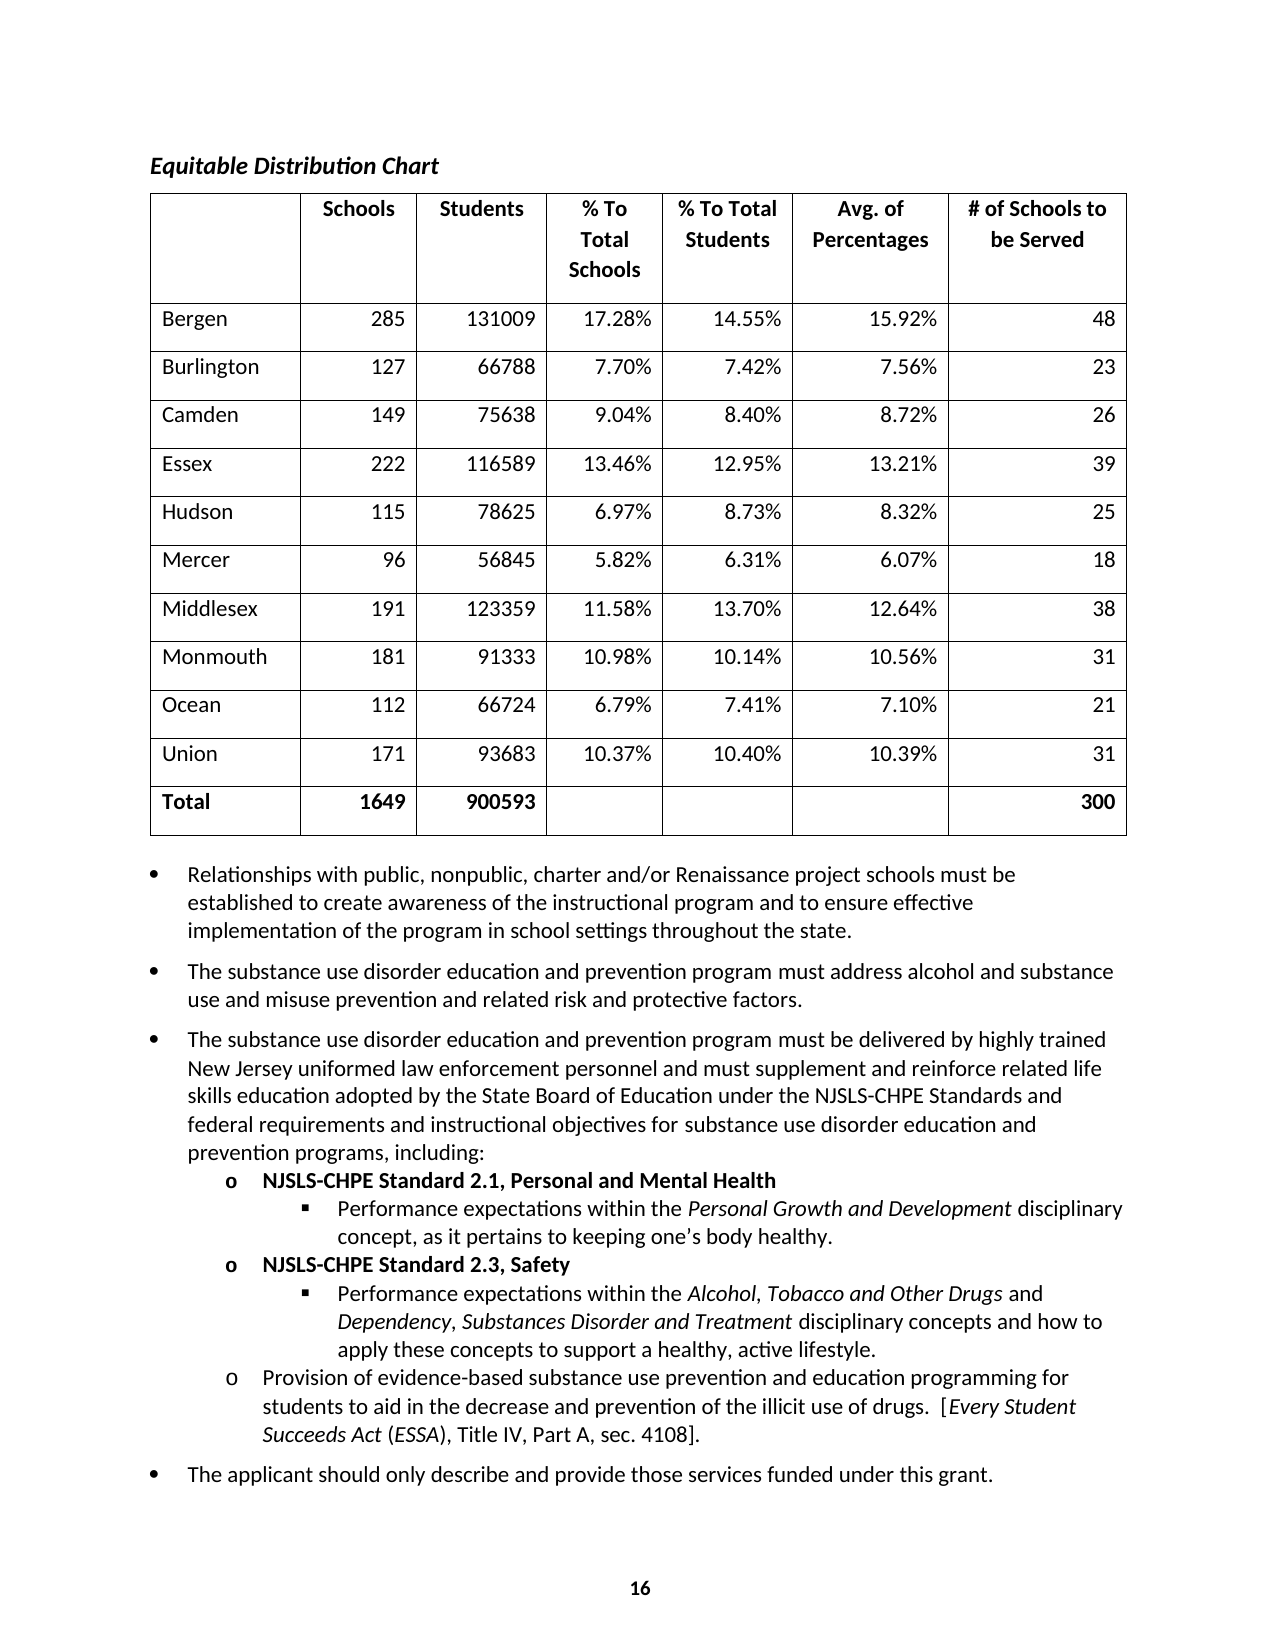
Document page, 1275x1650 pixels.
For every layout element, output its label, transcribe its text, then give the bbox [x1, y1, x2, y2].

table_cell 13.70% [663, 594, 792, 641]
table_cell 13.21% [793, 449, 948, 496]
table_cell [663, 787, 792, 834]
table_cell 17.28% [547, 304, 662, 351]
table_cell Ocean [151, 691, 300, 738]
list The substance use disorder education and prevention program must be delivered by highly trained New Jersey uniformed law enforcement personnel and must supplement and reinforce related life skills education adopted by the State Board of Education under the NJSLS-CHPE Standards and federal requirements and instructional objectives for substance use disorder education and prevention programs, including: [150, 1026, 1125, 1166]
table_cell 75638 [417, 401, 546, 448]
table_cell 7.56% [793, 352, 948, 399]
table_cell 115 [301, 497, 416, 544]
table_cell 181 [301, 642, 416, 689]
table_header Students [417, 194, 546, 303]
table_cell 25 [949, 497, 1126, 544]
table_cell 31 [949, 739, 1126, 786]
table_cell 12.95% [663, 449, 792, 496]
table_cell 8.32% [793, 497, 948, 544]
table_cell Bergen [151, 304, 300, 351]
table_header # of Schools to be Served [949, 194, 1126, 303]
table_cell [547, 787, 662, 834]
list Performance expectations within the Alcohol, Tobacco and Other Drugs and Dependency, Substances Disorder and Treatment disciplinary concepts and how to apply these concepts to support a healthy, active lifestyle. [300, 1279, 1125, 1363]
table_cell 9.04% [547, 401, 662, 448]
list Provision of evidence-based substance use prevention and education programming for students to aid in the decrease and prevention of the illicit use of drugs. [Every Student Succeeds Act (ESSA), Title IV, Part A, sec. 4108]. [225, 1363, 1125, 1448]
table_cell 10.40% [663, 739, 792, 786]
table_cell 7.41% [663, 691, 792, 738]
table_cell 6.79% [547, 691, 662, 738]
table_cell 7.70% [547, 352, 662, 399]
table_header Schools [301, 194, 416, 303]
table_cell Union [151, 739, 300, 786]
table_cell 285 [301, 304, 416, 351]
table_cell 14.55% [663, 304, 792, 351]
table_cell [793, 787, 948, 834]
table_cell 13.46% [547, 449, 662, 496]
table_cell 21 [949, 691, 1126, 738]
table_cell 26 [949, 401, 1126, 448]
table_cell 91333 [417, 642, 546, 689]
table_cell 171 [301, 739, 416, 786]
table_cell 10.14% [663, 642, 792, 689]
table_cell 10.39% [793, 739, 948, 786]
table_cell 7.10% [793, 691, 948, 738]
table_cell Camden [151, 401, 300, 448]
list Performance expectations within the Personal Growth and Development disciplinary concept, as it pertains to keeping one’s body healthy. [300, 1194, 1125, 1250]
table_cell Burlington [151, 352, 300, 399]
table_cell 93683 [417, 739, 546, 786]
table_header Avg. of Percentages [793, 194, 948, 303]
table_cell 6.31% [663, 546, 792, 593]
table_cell 127 [301, 352, 416, 399]
table_cell 6.07% [793, 546, 948, 593]
table_cell 31 [949, 642, 1126, 689]
table_cell 116589 [417, 449, 546, 496]
table_cell 66788 [417, 352, 546, 399]
table_cell 39 [949, 449, 1126, 496]
table_cell 48 [949, 304, 1126, 351]
table_cell Middlesex [151, 594, 300, 641]
table_cell 15.92% [793, 304, 948, 351]
list The substance use disorder education and prevention program must address alcohol and substance use and misuse prevention and related risk and protective factors. [150, 957, 1125, 1013]
table_cell 300 [949, 787, 1126, 834]
table_cell 11.58% [547, 594, 662, 641]
table_cell Mercer [151, 546, 300, 593]
table_cell 149 [301, 401, 416, 448]
table_cell 23 [949, 352, 1126, 399]
table_cell 10.37% [547, 739, 662, 786]
subtitle Equitable Distribution Chart [150, 150, 1125, 181]
table_cell 66724 [417, 691, 546, 738]
table_header % To Total Students [663, 194, 792, 303]
table_cell Total [151, 787, 300, 834]
table_header % To Total Schools [547, 194, 662, 303]
table_cell 8.72% [793, 401, 948, 448]
table_cell 38 [949, 594, 1126, 641]
table_cell 8.73% [663, 497, 792, 544]
table_cell 12.64% [793, 594, 948, 641]
table_cell Monmouth [151, 642, 300, 689]
table_cell 6.97% [547, 497, 662, 544]
table_cell 112 [301, 691, 416, 738]
table_cell 96 [301, 546, 416, 593]
list The applicant should only describe and provide those services funded under this grant. [150, 1461, 1125, 1489]
table_cell Essex [151, 449, 300, 496]
list NJSLS-CHPE Standard 2.3, Safety [225, 1250, 1125, 1279]
table_cell 191 [301, 594, 416, 641]
table_cell 7.42% [663, 352, 792, 399]
table_cell 10.56% [793, 642, 948, 689]
list NJSLS-CHPE Standard 2.1, Personal and Mental Health [225, 1166, 1125, 1194]
table_cell 5.82% [547, 546, 662, 593]
table_cell 131009 [417, 304, 546, 351]
table_cell 900593 [417, 787, 546, 834]
table_cell 78625 [417, 497, 546, 544]
table_cell 222 [301, 449, 416, 496]
table_cell Hudson [151, 497, 300, 544]
list Relationships with public, nonpublic, charter and/or Renaissance project schools must be established to create awareness of the instructional program and to ensure effective implementation of the program in school settings throughout the state. [150, 861, 1125, 944]
table_cell 123359 [417, 594, 546, 641]
table_cell 56845 [417, 546, 546, 593]
table_header [151, 194, 300, 303]
table_cell 10.98% [547, 642, 662, 689]
table_cell 18 [949, 546, 1126, 593]
table_cell 1649 [301, 787, 416, 834]
table_cell 8.40% [663, 401, 792, 448]
